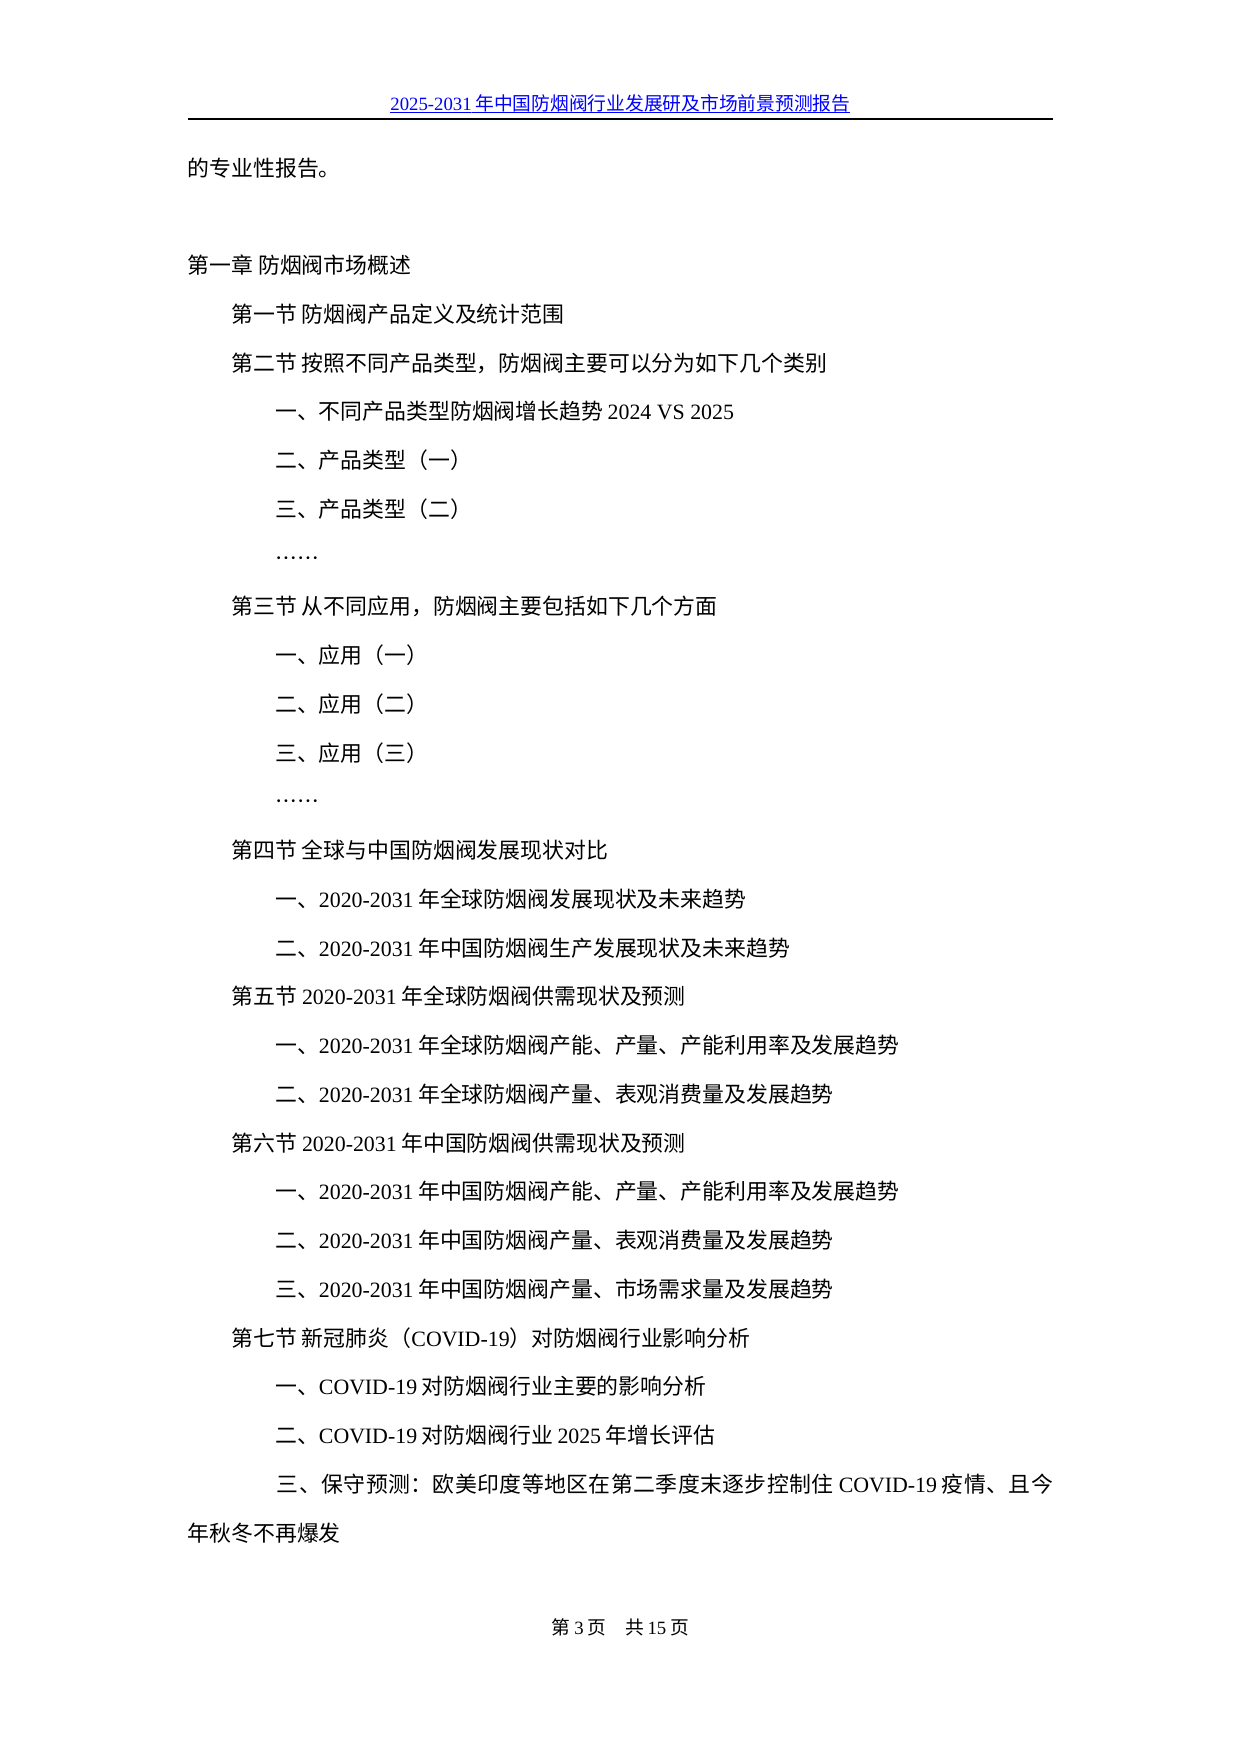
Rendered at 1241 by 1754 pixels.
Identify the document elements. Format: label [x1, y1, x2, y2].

text [187, 150, 1053, 1548]
